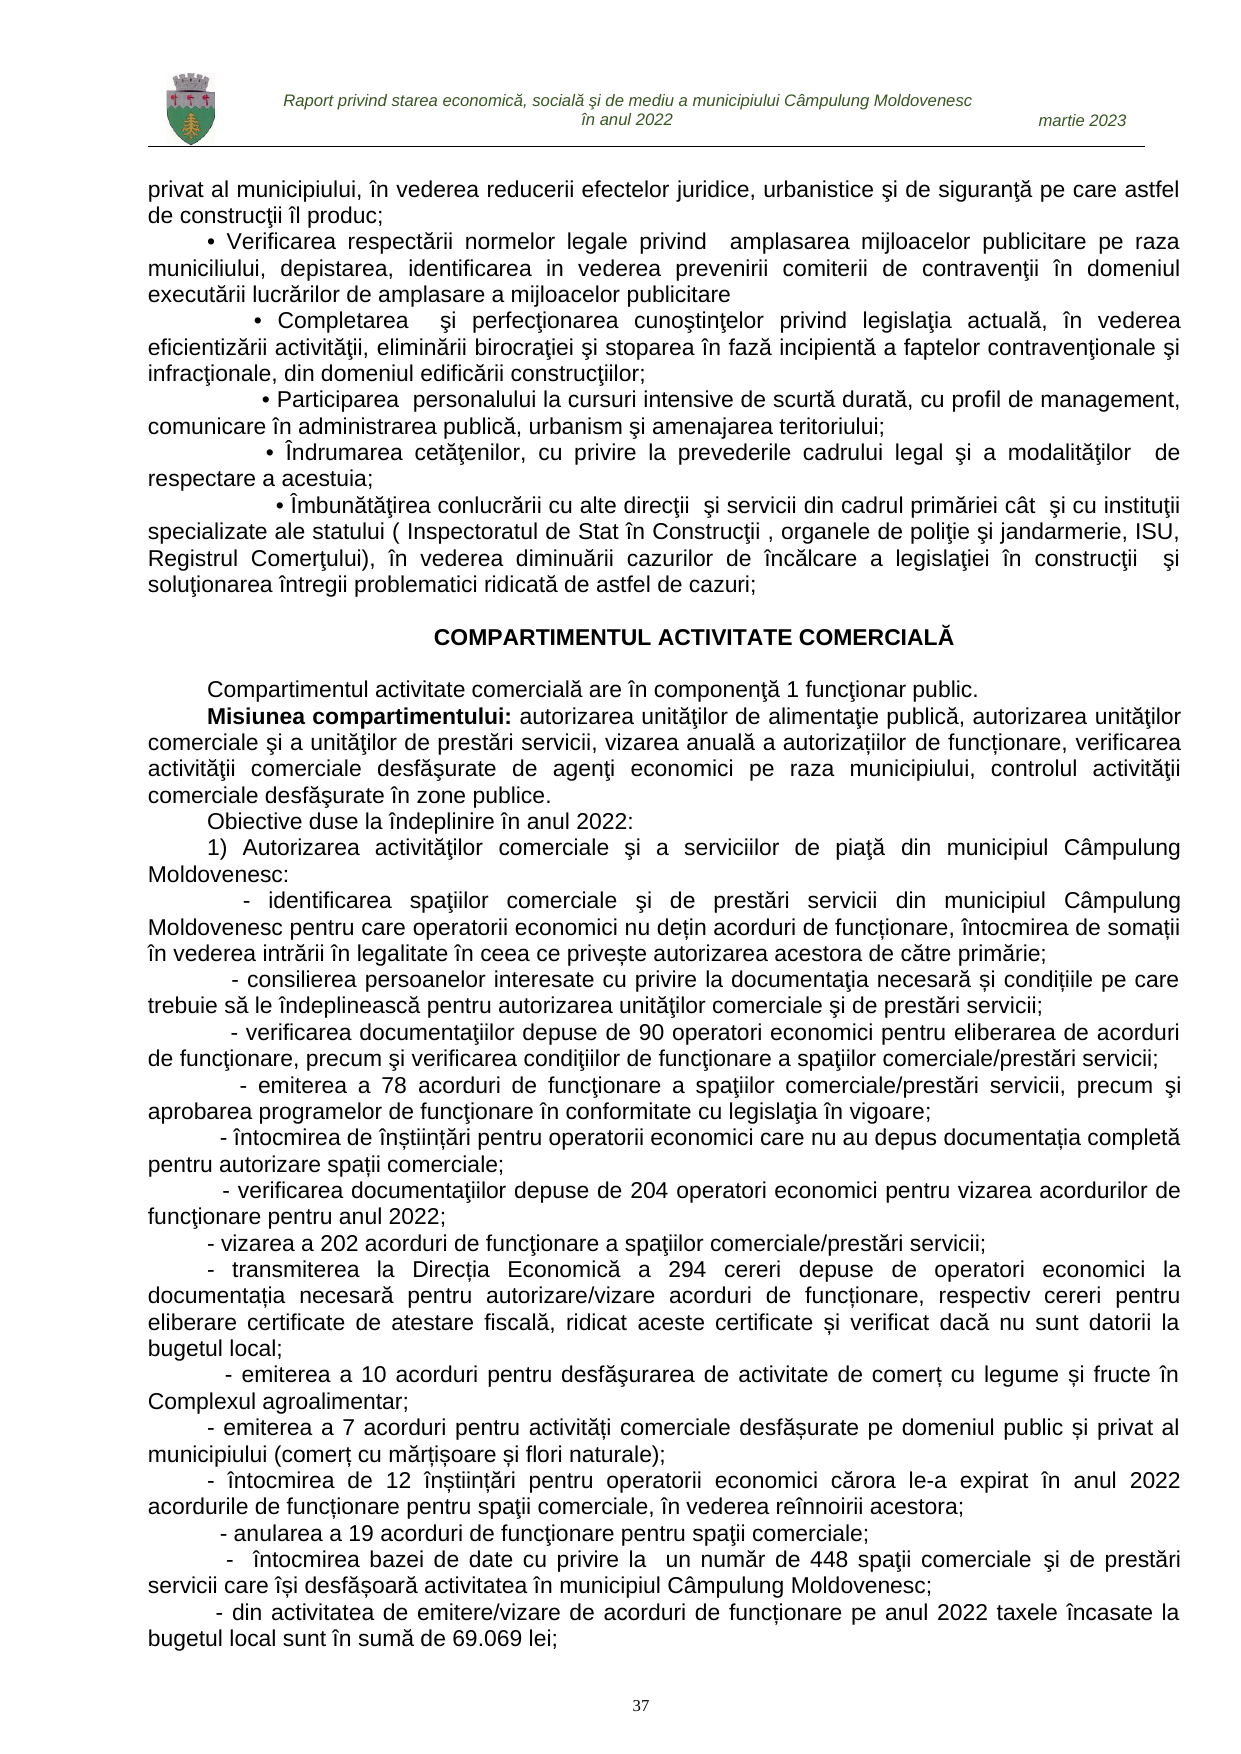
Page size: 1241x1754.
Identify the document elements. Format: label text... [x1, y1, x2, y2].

text Obiective duse la îndeplinire în anul 2022: [148, 808, 1181, 834]
text - verificarea documentaţiilor depuse de 90 operatori economici pentru eliberarea de acorduri de funcţionare, precum şi verificarea condiţiilor de funcţionare a spaţiilor comerciale/prestări servicii; [148, 1019, 1181, 1072]
text COMPARTIMENTUL ACTIVITATE COMERCIALĂ [148, 623, 1181, 650]
text - identificarea spaţiilor comerciale şi de prestări servicii din municipiul Câmpulung Moldovenesc pentru care operatorii economici nu dețin acorduri de funcționare, întocmirea de somații în vederea intrării în legalitate în ceea ce privește autorizarea acestora de către primărie; [148, 887, 1181, 966]
text - întocmirea de înștiințări pentru operatorii economici care nu au depus documentația completă pentru autorizare spații comerciale; [148, 1124, 1181, 1177]
text - vizarea a 202 acorduri de funcţionare a spaţiilor comerciale/prestări servicii; [148, 1230, 1181, 1256]
text • Verificarea respectării normelor legale privind amplasarea mijloacelor publicitare pe raza municiliului, depistarea, identificarea in vederea prevenirii comiterii de contravenţii în domeniul executării lucrărilor de amplasare a mijloacelor publicitare [148, 228, 1181, 307]
text - transmiterea la Direcția Economică a 294 cereri depuse de operatori economici la documentația necesară pentru autorizare/vizare acorduri de funcționare, respectiv cereri pentru eliberare certificate de atestare fiscală, ridicat aceste certificate și verificat dacă nu sunt datorii la bugetul local; [148, 1256, 1181, 1361]
text - emiterea a 10 acorduri pentru desfăşurarea de activitate de comerț cu legume și fructe în Complexul agroalimentar; [148, 1361, 1181, 1414]
text - întocmirea bazei de date cu privire la un număr de 448 spaţii comerciale şi de prestări servicii care își desfășoară activitatea în municipiul Câmpulung Moldovenesc; [148, 1546, 1181, 1599]
text • Îmbunătăţirea conlucrării cu alte direcţii şi servicii din cadrul primăriei cât şi cu instituţii specializate ale statului ( Inspectoratul de Stat în Construcţii , organele de poliţie şi jandarmerie, ISU, Registrul Comerţului), în vederea diminuării cazurilor de încălcare a legislaţiei în construcţii şi soluţionarea întregii problematici ridicată de astfel de cazuri; [148, 492, 1181, 597]
text • Îndrumarea cetăţenilor, cu privire la prevederile cadrului legal şi a modalităţilor de respectare a acestuia; [148, 439, 1181, 492]
text - emiterea a 7 acorduri pentru activități comerciale desfășurate pe domeniul public și privat al municipiului (comerț cu mărțișoare și flori naturale); [148, 1414, 1181, 1467]
text - verificarea documentaţiilor depuse de 204 operatori economici pentru vizarea acordurilor de funcţionare pentru anul 2022; [148, 1177, 1181, 1230]
text Compartimentul activitate comercială are în componenţă 1 funcţionar public. [148, 676, 1181, 703]
text - întocmirea de 12 înștiințări pentru operatorii economici cărora le-a expirat în anul 2022 acordurile de funcționare pentru spaţii comerciale, în vederea reînnoirii acestora; [148, 1467, 1181, 1519]
text - emiterea a 78 acorduri de funcţionare a spaţiilor comerciale/prestări servicii, precum şi aprobarea programelor de funcţionare în conformitate cu legislaţia în vigoare; [148, 1072, 1181, 1124]
text - din activitatea de emitere/vizare de acorduri de funcționare pe anul 2022 taxele încasate la bugetul local sunt în sumă de 69.069 lei; [148, 1599, 1181, 1651]
text • Completarea şi perfecţionarea cunoştinţelor privind legislaţia actuală, în vederea eficientizării activităţii, eliminării birocraţiei şi stoparea în fază incipientă a faptelor contravenţionale şi infracţionale, din domeniul edificării construcţiilor; [148, 307, 1181, 386]
text • Participarea personalului la cursuri intensive de scurtă durată, cu profil de management, comunicare în administrarea publică, urbanism şi amenajarea teritoriului; [148, 386, 1181, 439]
text - anularea a 19 acorduri de funcţionare pentru spaţii comerciale; [148, 1519, 1181, 1546]
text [148, 176, 1181, 228]
text 1) Autorizarea activităţilor comerciale şi a serviciilor de piaţă din municipiul Câmpulung Moldovenesc: [148, 834, 1181, 887]
text Misiunea compartimentului: autorizarea unităţilor de alimentaţie publică, autorizarea unităţilor comerciale şi a unităţilor de prestări servicii, vizarea anuală a autorizațiilor de funcționare, verificarea activităţii comerciale desfăşurate de agenţi economici pe raza municipiului, controlul activităţii comerciale desfăşurate în zone publice. [148, 703, 1181, 808]
text - consilierea persoanelor interesate cu privire la documentaţia necesară și condițiile pe care trebuie să le îndeplinească pentru autorizarea unităţilor comerciale şi de prestări servicii; [148, 966, 1181, 1019]
